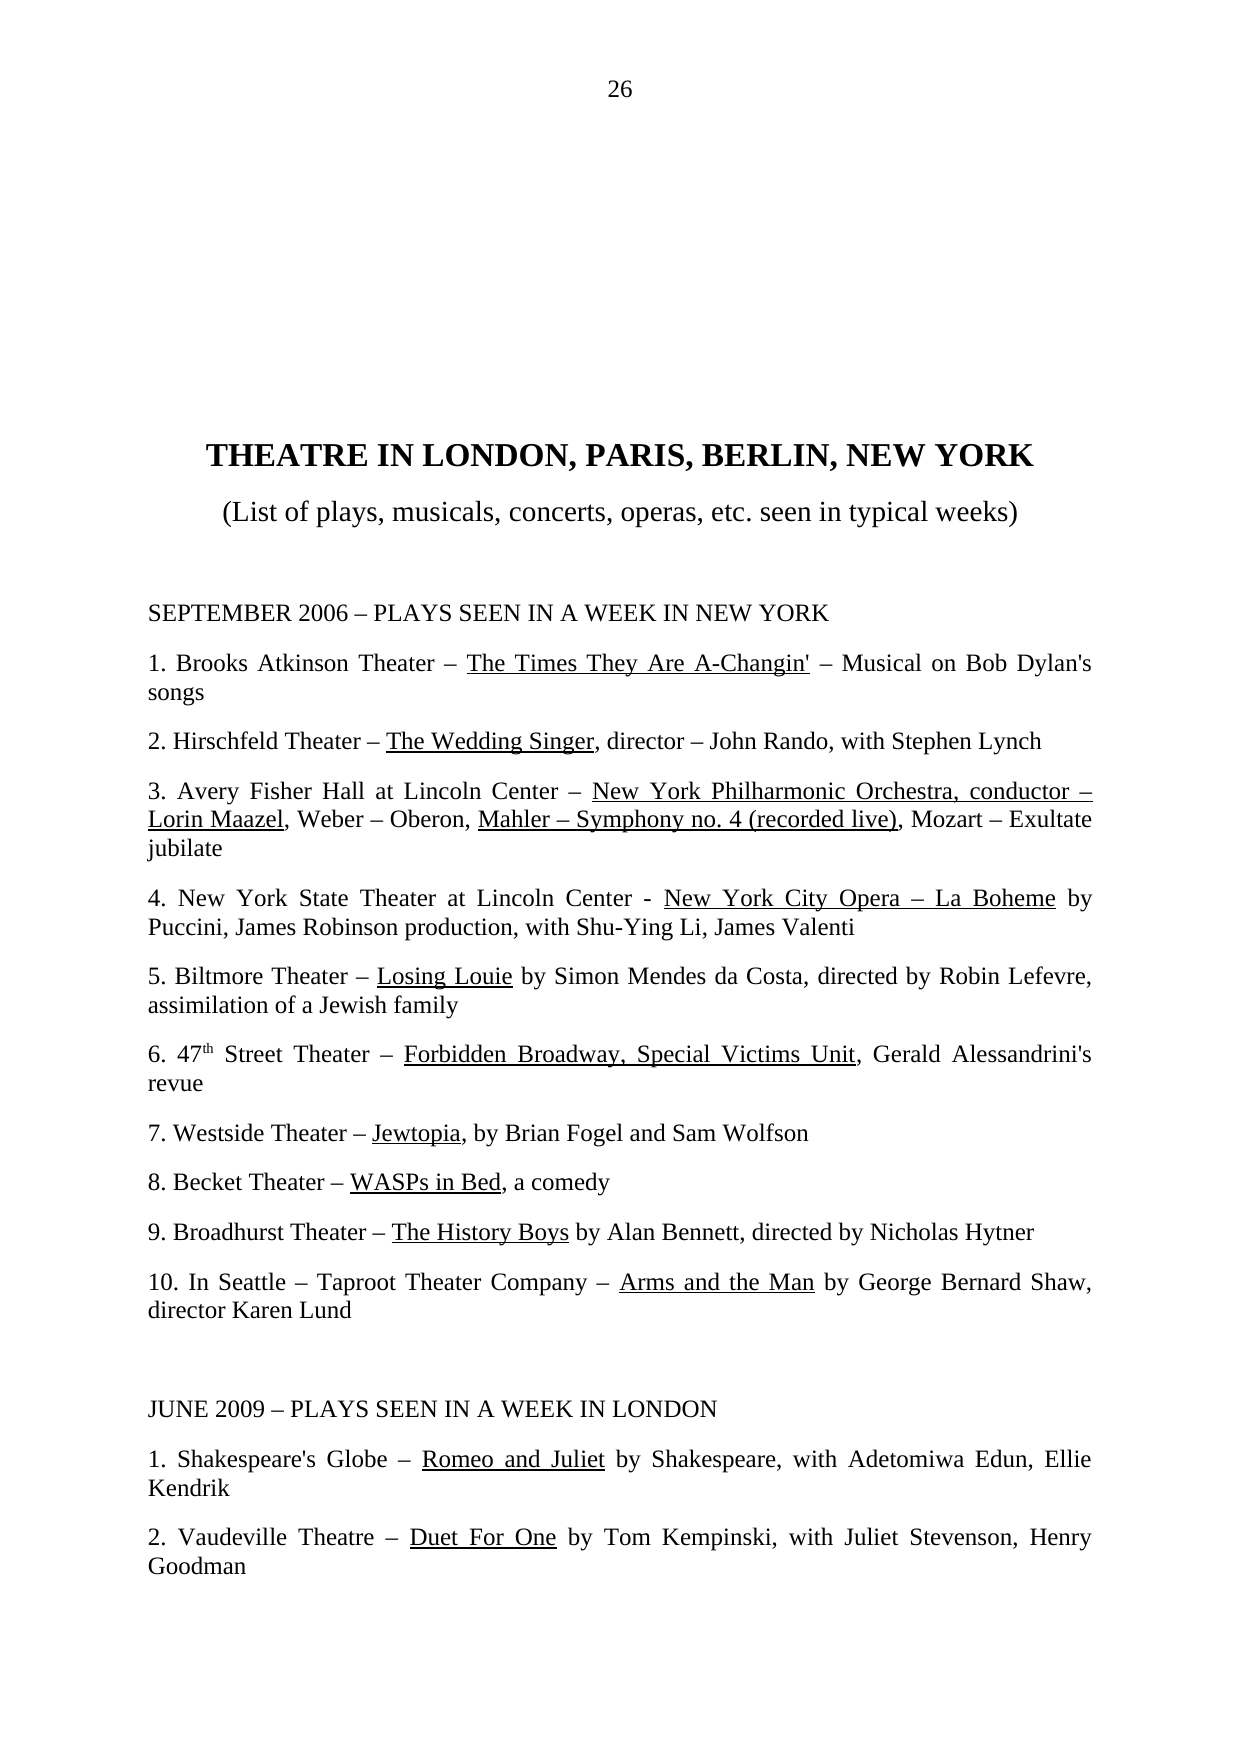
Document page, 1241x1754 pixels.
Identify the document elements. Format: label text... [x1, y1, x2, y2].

text 3. Avery Fisher Hall at Lincoln Center – New York Philharmonic Orchestra, conductor – Lorin Maazel, Weber – Oberon, Mahler – Symphony no. 4 (recorded live), Mozart – Exultate jubilate [148, 776, 1092, 862]
text 2. Vaudeville Theatre – Duet For One by Tom Kempinski, with Juliet Stevenson, Henry Goodman [148, 1522, 1092, 1580]
text 8. Becket Theater – WASPs in Bed, a comedy [148, 1167, 1092, 1196]
text 1. Shakespeare's Globe – Romeo and Juliet by Shakespeare, with Adetomiwa Edun, Ellie Kendrik [148, 1444, 1092, 1502]
text 9. Broadhurst Theater – The History Boys by Alan Bennett, directed by Nicholas Hytner [148, 1217, 1092, 1246]
text 2. Hirschfeld Theater – The Wedding Singer, director – John Rando, with Stephen Lynch [148, 726, 1092, 755]
text 6. 47th Street Theater – Forbidden Broadway, Special Victims Unit, Gerald Alessandrini's revue [148, 1039, 1092, 1097]
text SEPTEMBER 2006 – PLAYS SEEN IN A WEEK IN NEW YORK [148, 598, 1092, 627]
text JUNE 2009 – PLAYS SEEN IN A WEEK IN LONDON [148, 1394, 1092, 1423]
text 1. Brooks Atkinson Theater – The Times They Are A-Changin' – Musical on Bob Dylan's songs [148, 648, 1092, 705]
text (List of plays, musicals, concerts, operas, etc. seen in typical weeks) [148, 494, 1092, 528]
text 5. Biltmore Theater – Losing Louie by Simon Mendes da Costa, directed by Robin Lefevre, assimilation of a Jewish family [148, 961, 1092, 1019]
text 4. New York State Theater at Lincoln Center - New York City Opera – La Boheme by Puccini, James Robinson production, with Shu-Ying Li, James Valenti [148, 883, 1092, 940]
text 10. In Seattle – Taproot Theater Company – Arms and the Man by George Bernard Shaw, director Karen Lund [148, 1267, 1092, 1324]
text THEATRE IN LONDON, PARIS, BERLIN, NEW YORK [148, 435, 1092, 473]
text 7. Westside Theater – Jewtopia, by Brian Fogel and Sam Wolfson [148, 1118, 1092, 1147]
